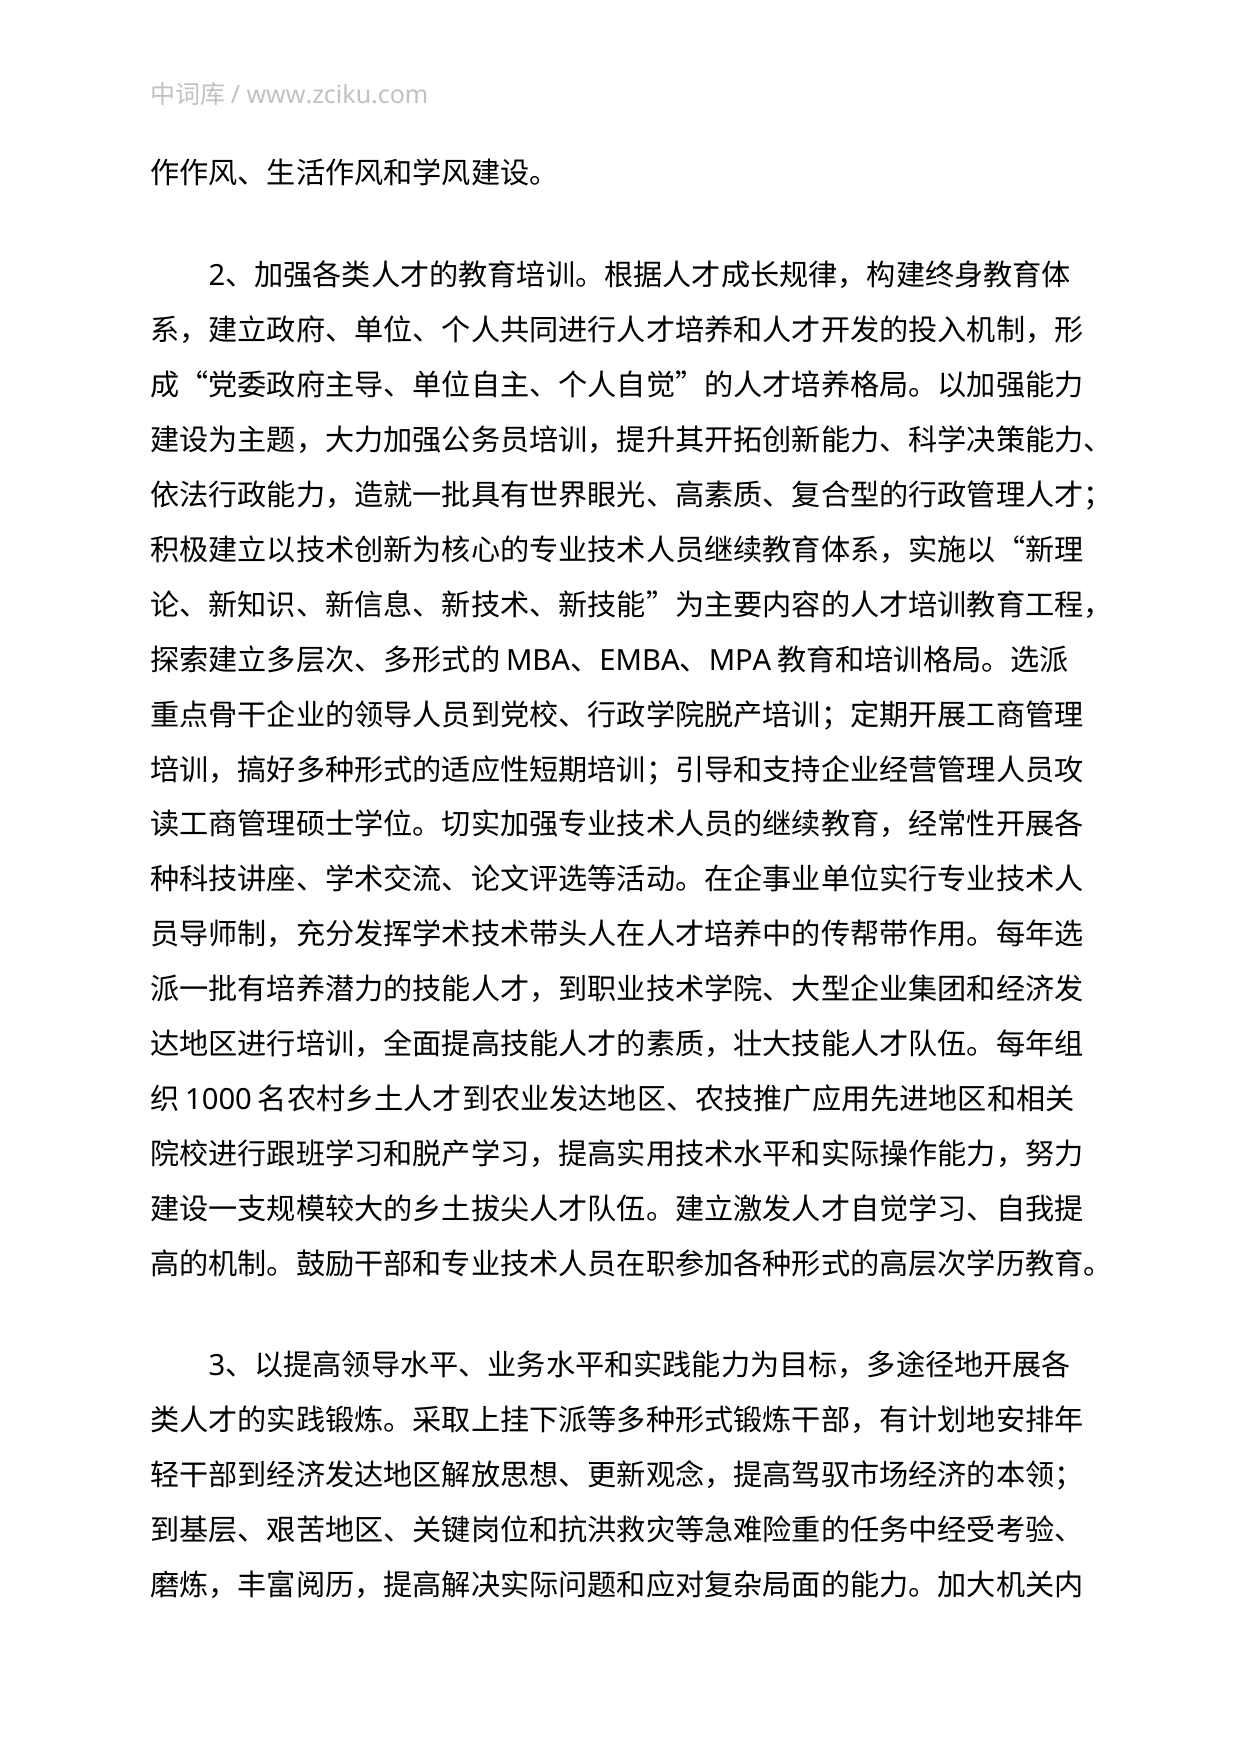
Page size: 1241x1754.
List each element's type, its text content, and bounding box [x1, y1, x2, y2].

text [150, 1342, 1090, 1604]
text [150, 150, 1090, 192]
text 2、加强各类人才的教育培训。根据人才成长规律，构建终身教育体系，建立政府、单位、个人共同进行人才培养和人才开发的投入机制，形成“党委政府主导、单位自主、个人自觉”的人才培养格局。以加强能力建设为主题，大力加强公务员培训，提升其开拓创新能力、科学决策能力、依法行政能力，造就一批具有世界眼光、高素质、复合型的行政管理人才；积极建立以技术创新为核心的专业技术人员继续教育体系，实施以“新理论、新知识、新信息、新技术、新技能”为主要内容的人才培训教育工程，探索建立多层次、多形式的MBA、EMBA、MPA教育和培训格局。选派重点骨干企业的领导人员到党校、行政学院脱产培训；定期开展工商管理培训，搞好多种形式的适应性短期培训；引导和支持企业经营管理人员攻读工商管理硕士学位。切实加强专业技术人员的继续教育，经常性开展各种科技讲座、学术交流、论文评选等活动。在企事业单位实行专业技术人员导师制，充分发挥学术技术带头人在人才培养中的传帮带作用。每年选派一批有培养潜力的技能人才，到职业技术学院、大型企业集团和经济发达地区进行培训，全面提高技能人才的素质，壮大技能人才队伍。每年组织1000名农村乡土人才到农业发达地区、农技推广应用先进地区和相关院校进行跟班学习和脱产学习，提高实用技术水平和实际操作能力，努力建设一支规模较大的乡土拔尖人才队伍。建立激发人才自觉学习、自我提高的机制。鼓励干部和专业技术人员在职参加各种形式的高层次学历教育。 [150, 252, 1090, 1282]
